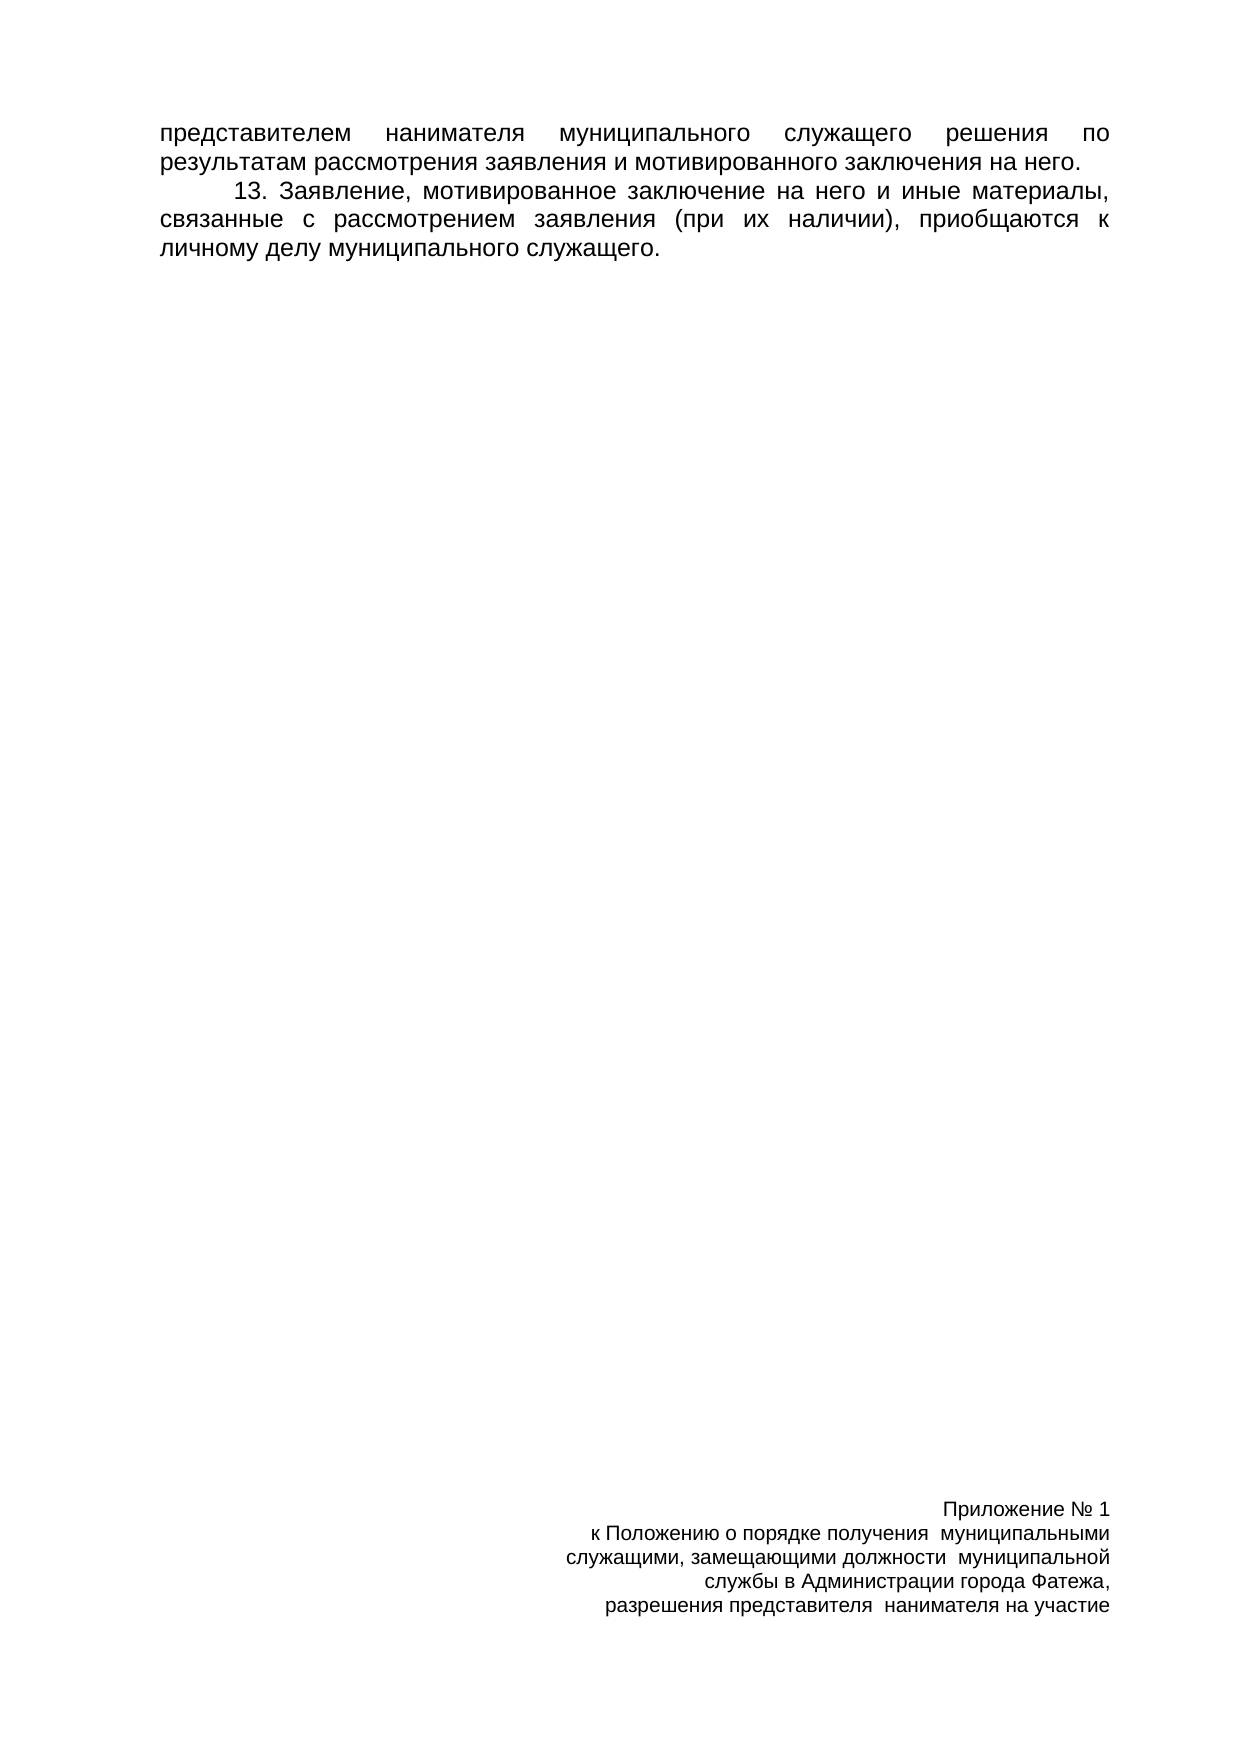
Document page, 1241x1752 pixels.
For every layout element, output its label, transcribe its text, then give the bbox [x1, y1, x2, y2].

text служащими, замещающими должности муниципальной [159, 1545, 1110, 1569]
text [159, 118, 1110, 176]
text Приложение № 1 [159, 1497, 1110, 1521]
text к Положению о порядке получения муниципальными [159, 1521, 1110, 1545]
text разрешения представителя нанимателя на участие [159, 1593, 1110, 1617]
text 13. Заявление, мотивированное заключение на него и иные материалы, связанные с рассмотрением заявления (при их наличии), приобщаются к личному делу муниципального служащего. [159, 176, 1110, 262]
text службы в Администрации города Фатежа, [159, 1569, 1110, 1593]
